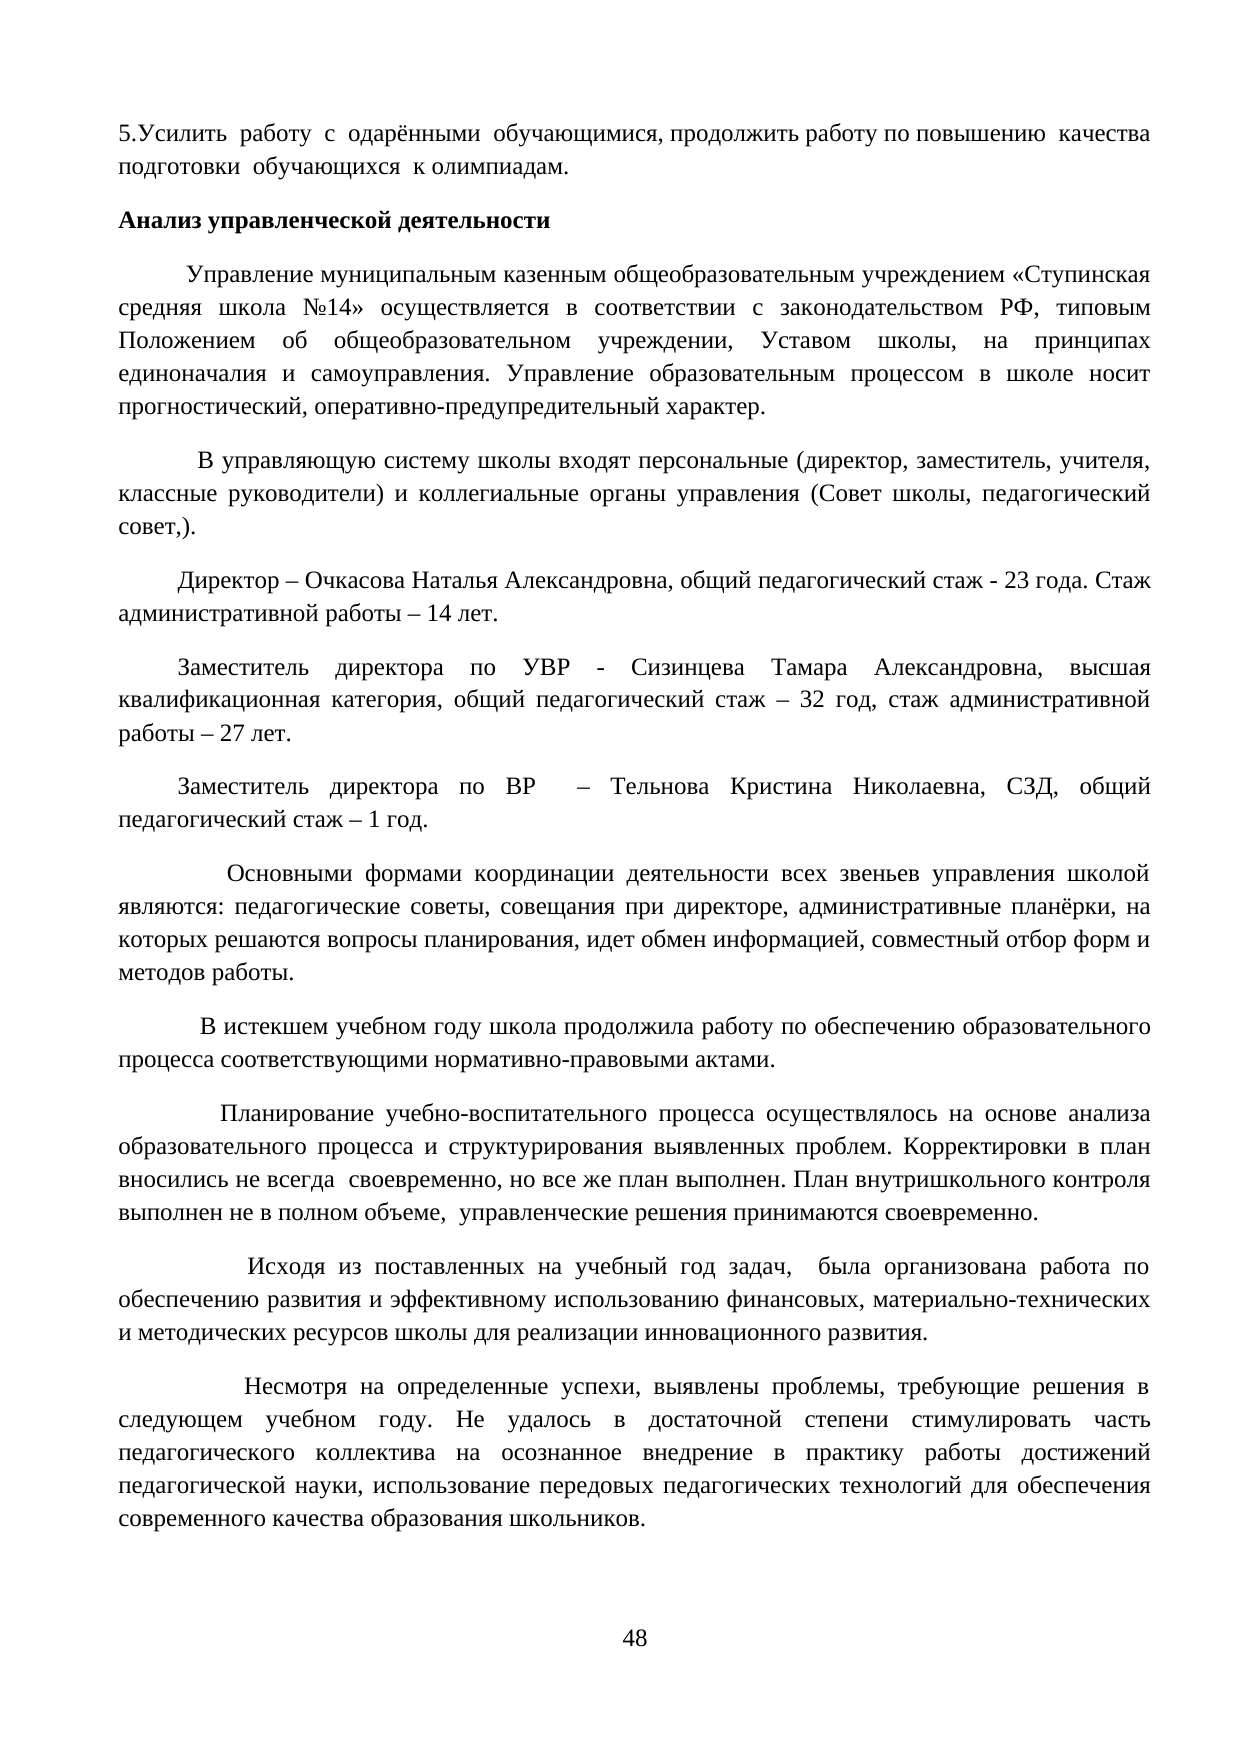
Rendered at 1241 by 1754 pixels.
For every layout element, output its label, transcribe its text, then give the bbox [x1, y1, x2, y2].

text 5.Усилить работу с одарёнными обучающимися, продолжить работу по повышению качества подготовки обучающихся к олимпиадам. [118, 118, 1152, 180]
text Исходя из поставленных на учебный год задач, была организована работа по обеспечению развития и эффективному использованию финансовых, материально-технических и методических ресурсов школы для реализации инновационного развития. [118, 1251, 1152, 1346]
text В управляющую систему школы входят персональные (директор, заместитель, учителя, классные руководители) и коллегиальные органы управления (Совет школы, педагогический совет,). [118, 445, 1152, 539]
text Заместитель директора по УВР - Сизинцева Тамара Александровна, высшая квалификационная категория, общий педагогический стаж – 32 год, стаж административной работы – 27 лет. [118, 652, 1152, 746]
text Директор – Очкасова Наталья Александровна, общий педагогический стаж - 23 года. Стаж административной работы – 14 лет. [118, 565, 1152, 626]
text Анализ управленческой деятельности [118, 205, 1152, 234]
text Несмотря на определенные успехи, выявлены проблемы, требующие решения в следующем учебном году. Не удалось в достаточной степени стимулировать часть педагогического коллектива на осознанное внедрение в практику работы достижений педагогической науки, использование передовых педагогических технологий для обеспечения современного качества образования школьников. [118, 1371, 1152, 1532]
text Заместитель директора по ВР – Тельнова Кристина Николаевна, СЗД, общий педагогический стаж – 1 год. [118, 771, 1152, 833]
text В истекшем учебном году школа продолжила работу по обеспечению образовательного процесса соответствующими нормативно-правовыми актами. [118, 1011, 1152, 1073]
text Планирование учебно-воспитательного процесса осуществлялось на основе анализа образовательного процесса и структурирования выявленных проблем. Корректировки в план вносились не всегда своевременно, но все же план выполнен. План внутришкольного контроля выполнен не в полном объеме, управленческие решения принимаются своевременно. [118, 1098, 1152, 1226]
text Управление муниципальным казенным общеобразовательным учреждением «Ступинская средняя школа №14» осуществляется в соответствии с законодательством РФ, типовым Положением об общеобразовательном учреждении, Уставом школы, на принципах единоначалия и самоуправления. Управление образовательным процессом в школе носит прогностический, оперативно-предупредительный характер. [118, 259, 1152, 420]
text Основными формами координации деятельности всех звеньев управления школой являются: педагогические советы, совещания при директоре, административные планёрки, на которых решаются вопросы планирования, идет обмен информацией, совместный отбор форм и методов работы. [118, 858, 1152, 986]
